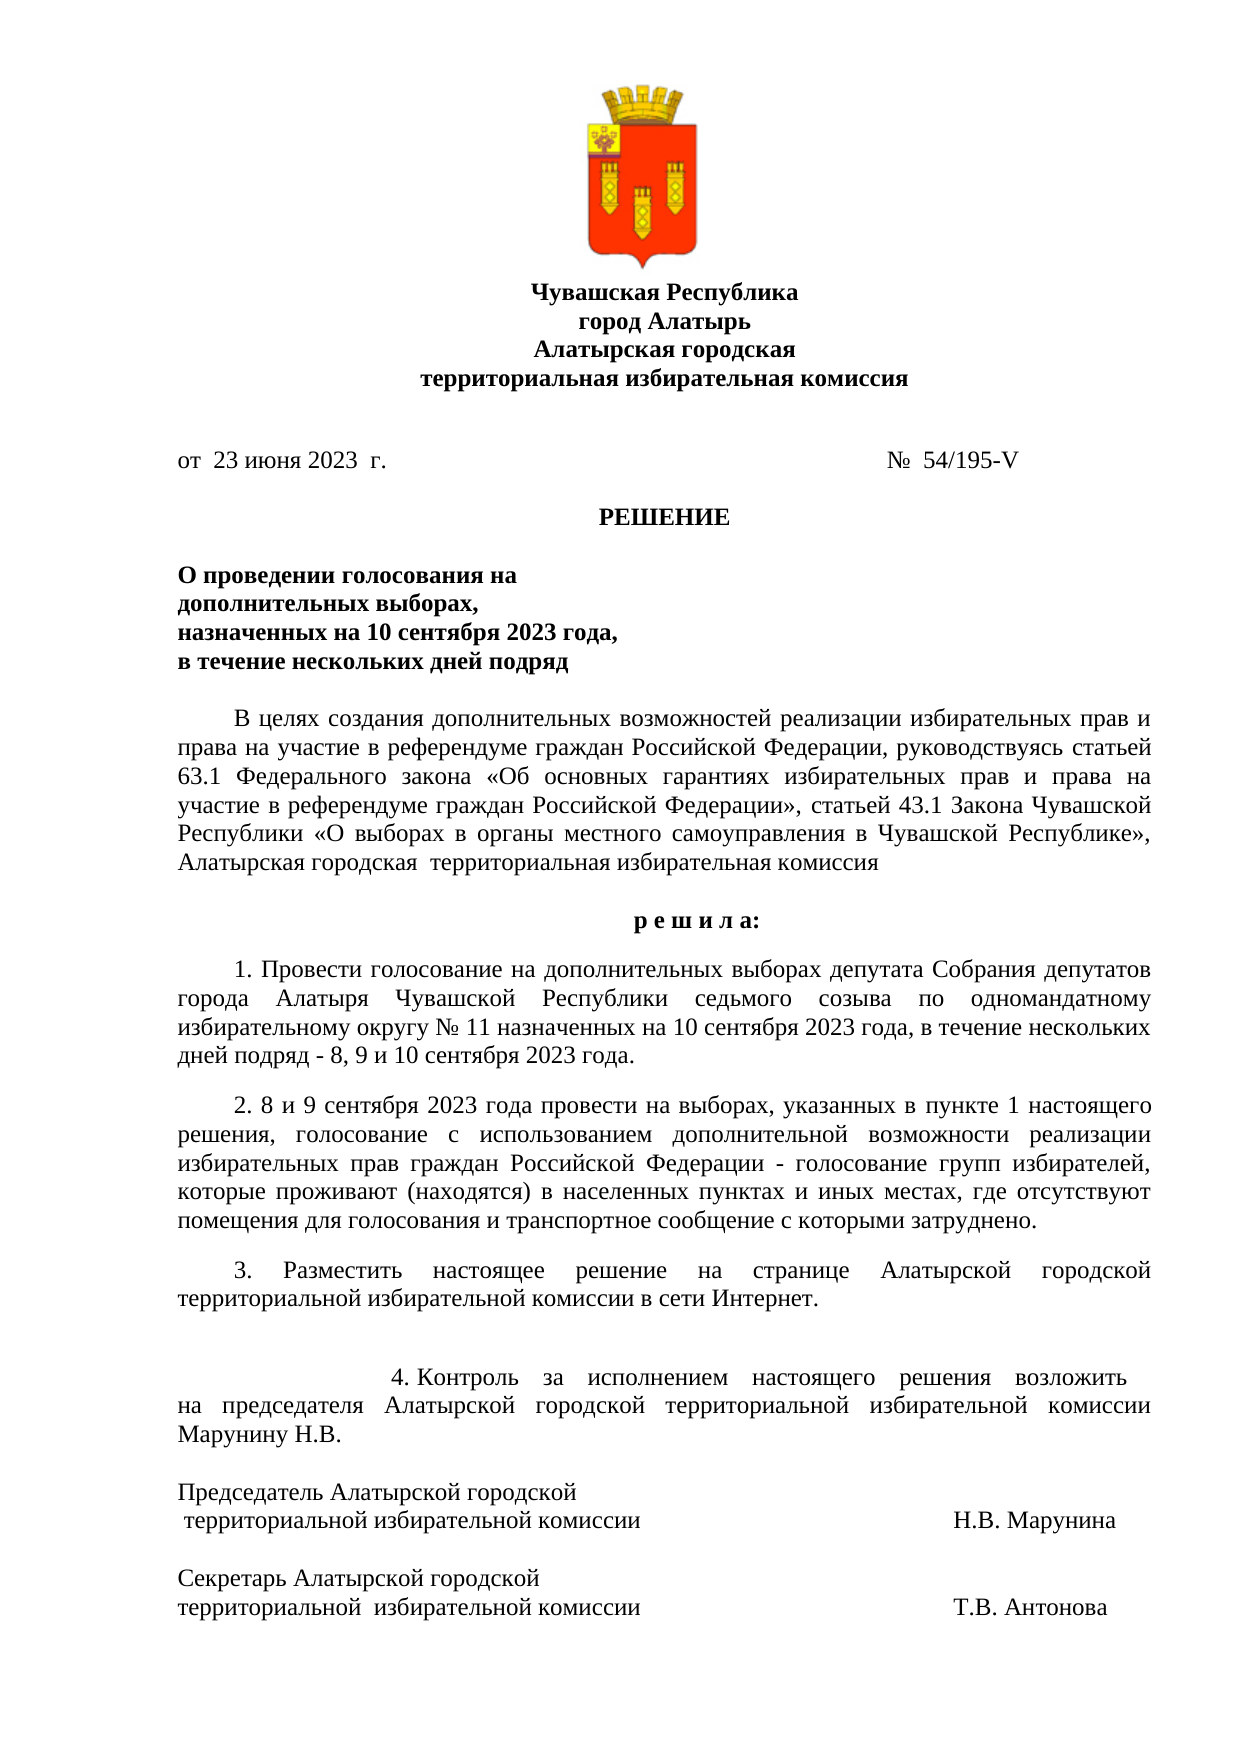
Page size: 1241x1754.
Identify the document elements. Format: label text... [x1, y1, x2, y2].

picture [568, 73, 717, 277]
text РЕШЕНИЕ [177, 502, 1152, 531]
text Секретарь Алатырской городской [177, 1563, 1152, 1592]
text Чувашская Республика [177, 277, 1152, 306]
text территориальной избирательной комиссии Н.В. Марунина [177, 1506, 1152, 1534]
text Алатырская городская [177, 334, 1152, 363]
text от 23 июня 2023 г. № 54/195-V [177, 445, 1152, 473]
text Председатель Алатырской городской [177, 1477, 1152, 1506]
text 4. Контроль за исполнением настоящего решения возложить на председателя Алатырской городской территориальной избирательной комиссии Марунину Н.В. [177, 1362, 1152, 1448]
text О проведении голосования на [177, 560, 1152, 588]
text территориальной избирательной комиссии Т.В. Антонова [177, 1592, 1152, 1621]
text 2. 8 и 9 сентября 2023 года провести на выборах, указанных в пункте 1 настоящего решения, голосование с использованием дополнительной возможности реализации избирательных прав граждан Российской Федерации - голосование групп избирателей, которые проживают (находятся) в населенных пунктах и иных местах, где отсутствуют помещения для голосования и транспортное сообщение с которыми затруднено. [177, 1090, 1152, 1234]
text территориальная избирательная комиссия [177, 363, 1152, 392]
text город Алатырь [177, 306, 1152, 334]
text 3. Разместить настоящее решение на странице Алатырской городской территориальной избирательной комиссии в сети Интернет. [177, 1255, 1152, 1312]
text дополнительных выборах, [177, 588, 1152, 617]
text в течение нескольких дней подряд [177, 646, 1152, 675]
text 1. Провести голосование на дополнительных выборах депутата Собрания депутатов города Алатыря Чувашской Республики седьмого созыва по одномандатному избирательному округу № 11 назначенных на 10 сентября 2023 года, в течение нескольких дней подряд - 8, 9 и 10 сентября 2023 года. [177, 954, 1152, 1069]
text назначенных на 10 сентября 2023 года, [177, 617, 1152, 646]
text р е ш и л а: [177, 905, 1152, 933]
text В целях создания дополнительных возможностей реализации избирательных прав и права на участие в референдуме граждан Российской Федерации, руководствуясь статьей 63.1 Федерального закона «Об основных гарантиях избирательных прав и права на участие в референдуме граждан Российской Федерации», статьей 43.1 Закона Чувашской Республики «О выборах в органы местного самоуправления в Чувашской Республике», Алатырская городская территориальная избирательная комиссия [177, 703, 1152, 876]
